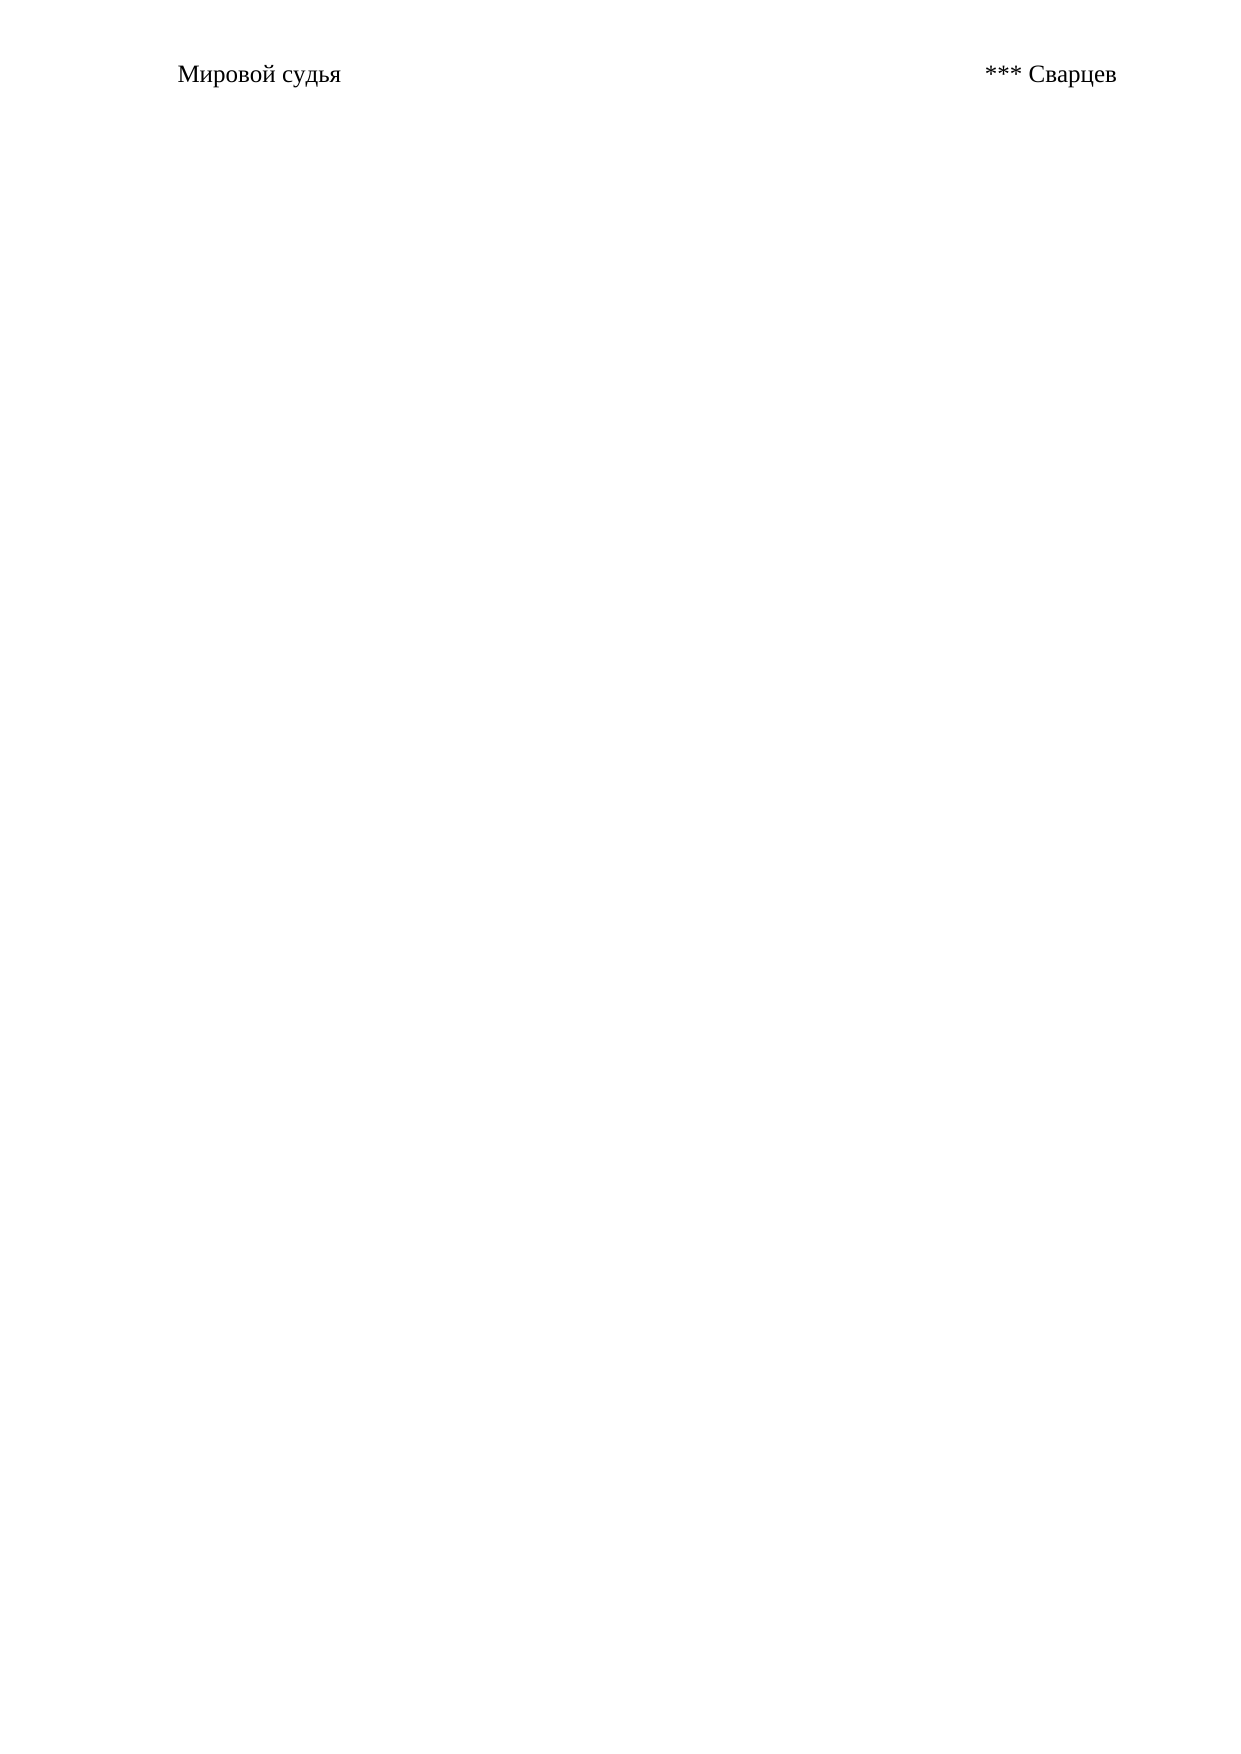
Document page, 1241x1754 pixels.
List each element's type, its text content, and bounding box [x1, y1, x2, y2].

text Мировой судья *** Сварцев [177, 59, 1152, 88]
